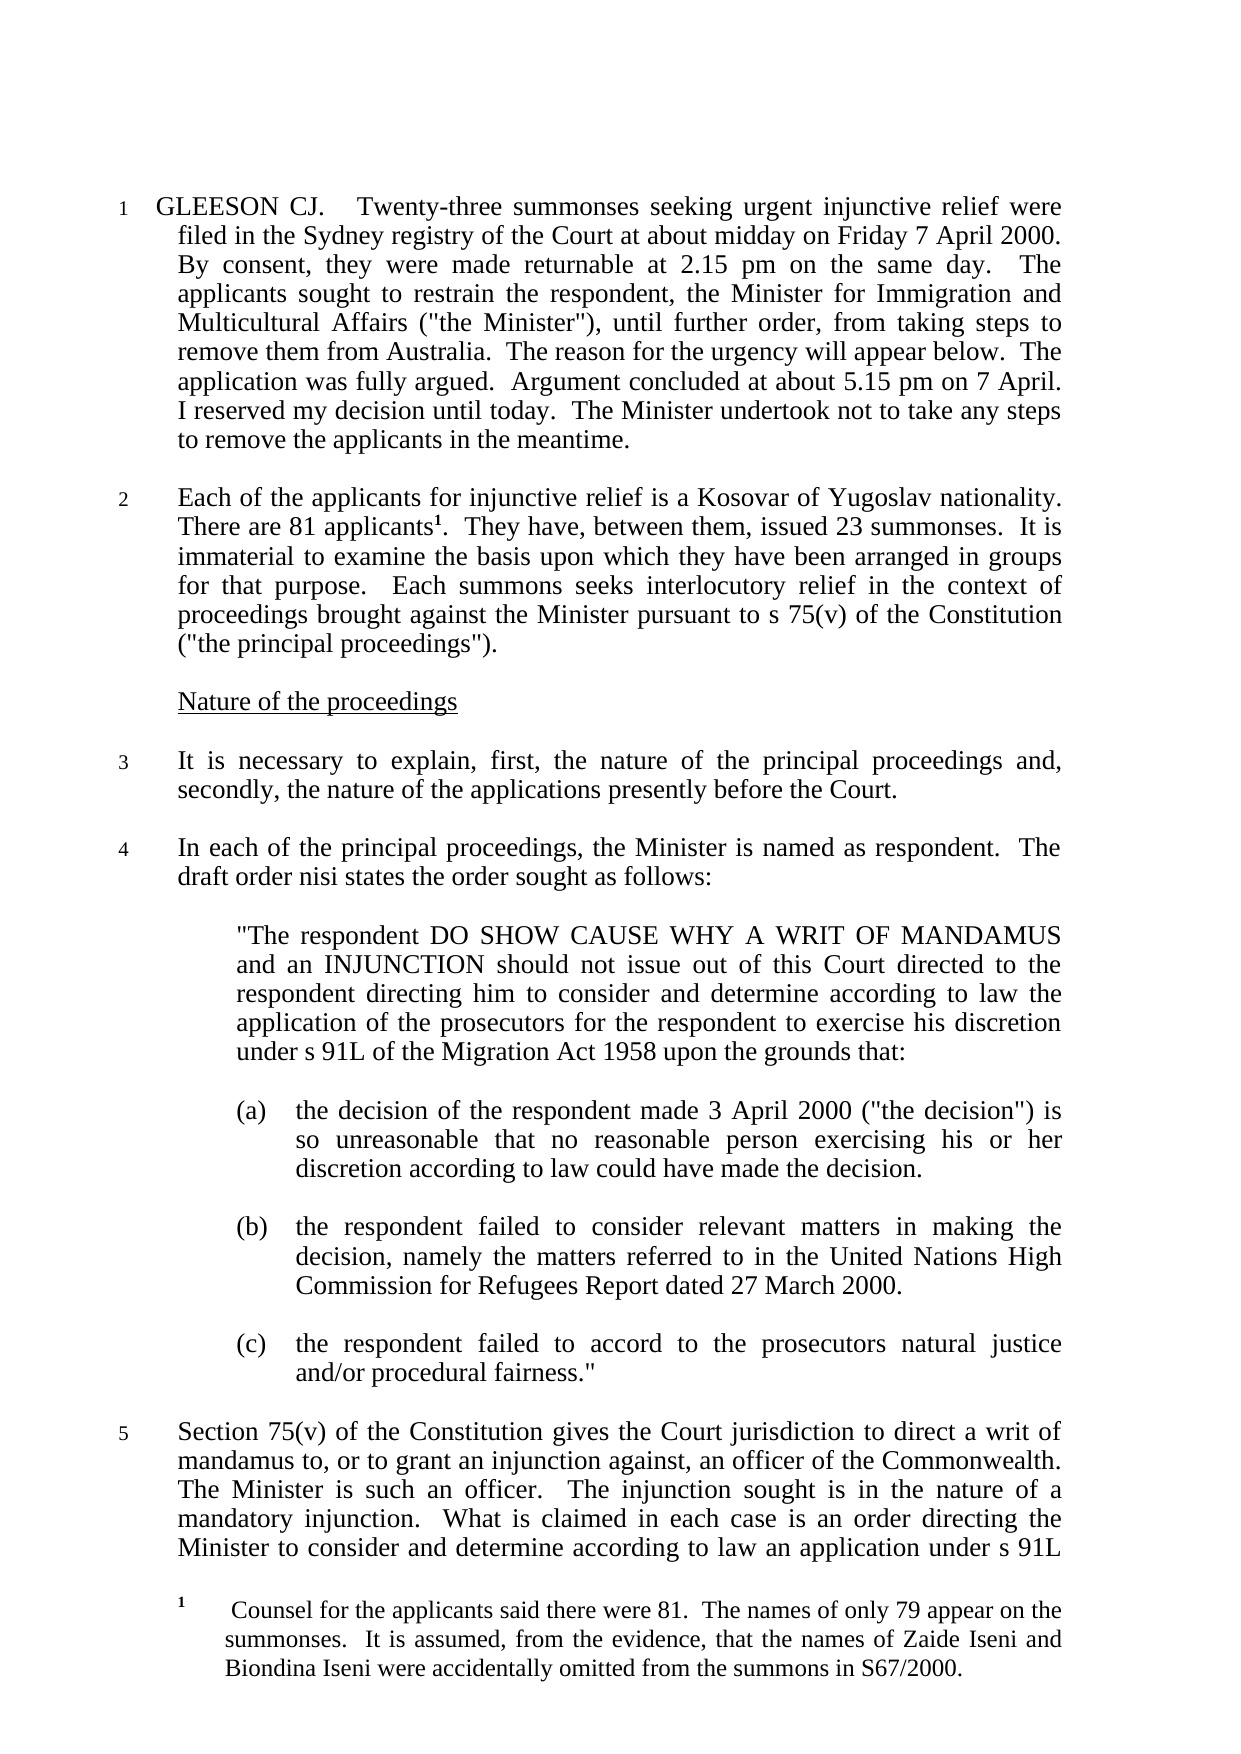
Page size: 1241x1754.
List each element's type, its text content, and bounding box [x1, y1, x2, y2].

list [118, 1417, 1063, 1562]
list It is necessary to explain, first, the nature of the principal proceedings and, secondly, the nature of the applications presently before the Court. [118, 746, 1063, 804]
list In each of the principal proceedings, the Minister is named as respondent. The draft order nisi states the order sought as follows: [118, 833, 1063, 892]
list GLEESON CJ. Twenty-three summonses seeking urgent injunctive relief were filed in the Sydney registry of the Court at about midday on Friday 7 April 2000. By consent, they were made returnable at 2.15 pm on the same day. The applicants sought to restrain the respondent, the Minister for Immigration and Multicultural Affairs ("the Minister"), until further order, from taking steps to remove them from Australia. The reason for the urgency will appear below. The application was fully argued. Argument concluded at about 5.15 pm on 7 April. I reserved my decision until today. The Minister undertook not to take any steps to remove the applicants in the meantime. [118, 192, 1063, 454]
text (a) the decision of the respondent made 3 April 2000 ("the decision") is so unreasonable that no reasonable person exercising his or her discretion according to law could have made the decision. [236, 1096, 1063, 1183]
text "The respondent DO SHOW CAUSE WHY A WRIT OF MANDAMUS and an INJUNCTION should not issue out of this Court directed to the respondent directing him to consider and determine according to law the application of the prosecutors for the respondent to exercise his discretion under s 91L of the Migration Act 1958 upon the grounds that: [236, 921, 1063, 1067]
text (c) the respondent failed to accord to the prosecutors natural justice and/or procedural fairness." [236, 1329, 1063, 1387]
list Each of the applicants for injunctive relief is a Kosovar of Yugoslav nationality. There are 81 applicants. They have, between them, issued 23 summonses. It is immaterial to examine the basis upon which they have been arranged in groups for that purpose. Each summons seeks interlocutory relief in the context of proceedings brought against the Minister pursuant to s 75(v) of the Constitution ("the principal proceedings"). [118, 483, 1063, 658]
text (b) the respondent failed to consider relevant matters in making the decision, namely the matters referred to in the United Nations High Commission for Refugees Report dated 27 March 2000. [236, 1212, 1063, 1300]
text Nature of the proceedings [177, 687, 1063, 717]
